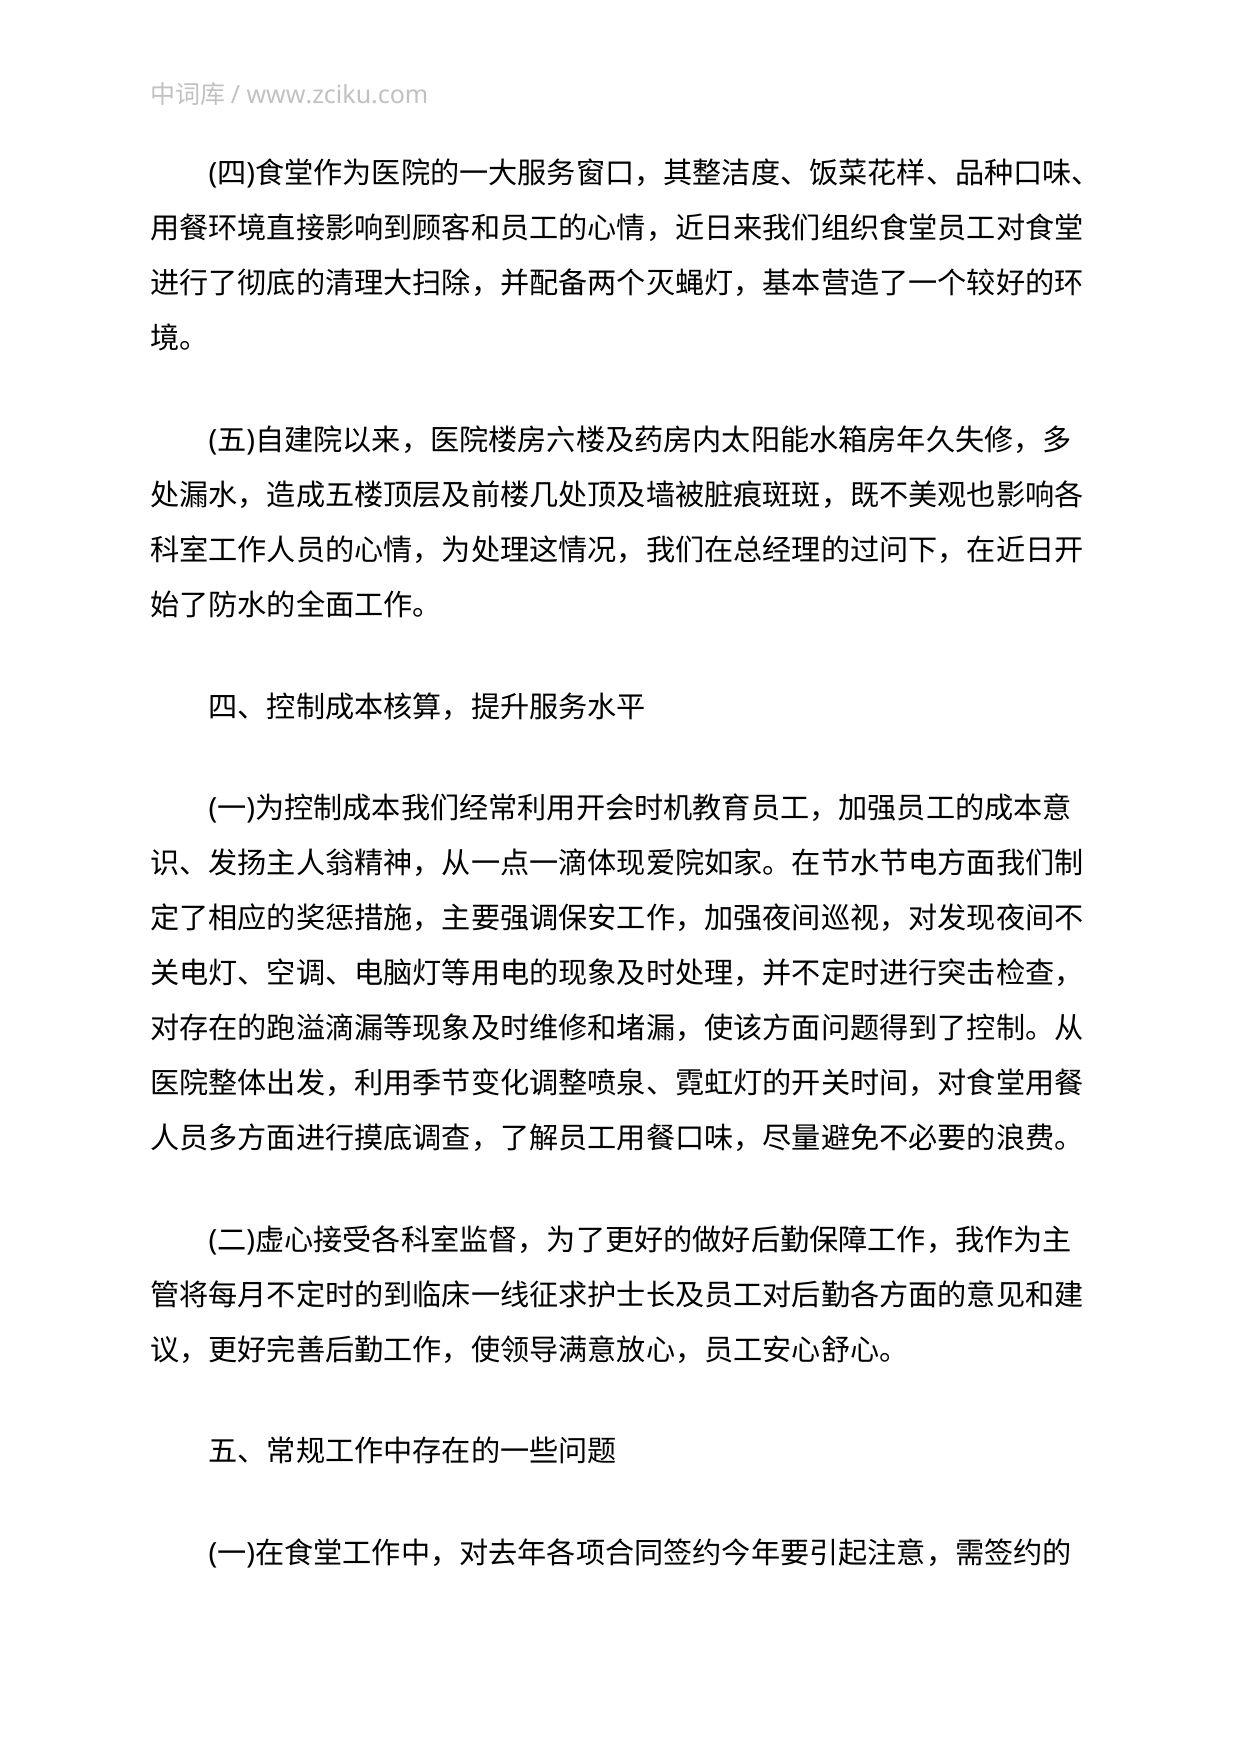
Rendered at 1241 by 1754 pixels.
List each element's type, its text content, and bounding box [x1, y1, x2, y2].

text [150, 1529, 1090, 1572]
text (五)自建院以来，医院楼房六楼及药房内太阳能水箱房年久失修，多处漏水，造成五楼顶层及前楼几处顶及墙被脏痕斑斑，既不美观也影响各科室工作人员的心情，为处理这情况，我们在总经理的过问下，在近日开始了防水的全面工作。 [150, 417, 1090, 624]
text 四、控制成本核算，提升服务水平 [150, 683, 1090, 725]
text (一)为控制成本我们经常利用开会时机教育员工，加强员工的成本意识、发扬主人翁精神，从一点一滴体现爱院如家。在节水节电方面我们制定了相应的奖惩措施，主要强调保安工作，加强夜间巡视，对发现夜间不关电灯、空调、电脑灯等用电的现象及时处理，并不定时进行突击检查，对存在的跑溢滴漏等现象及时维修和堵漏，使该方面问题得到了控制。从医院整体出发，利用季节变化调整喷泉、霓虹灯的开关时间，对食堂用餐人员多方面进行摸底调查，了解员工用餐口味，尽量避免不必要的浪费。 [150, 785, 1090, 1157]
text (二)虚心接受各科室监督，为了更好的做好后勤保障工作，我作为主管将每月不定时的到临床一线征求护士长及员工对后勤各方面的意见和建议，更好完善后勤工作，使领导满意放心，员工安心舒心。 [150, 1216, 1090, 1368]
text (四)食堂作为医院的一大服务窗口，其整洁度、饭菜花样、品种口味、用餐环境直接影响到顾客和员工的心情，近日来我们组织食堂员工对食堂进行了彻底的清理大扫除，并配备两个灭蝇灯，基本营造了一个较好的环境。 [150, 150, 1090, 357]
text 五、常规工作中存在的一些问题 [150, 1428, 1090, 1470]
